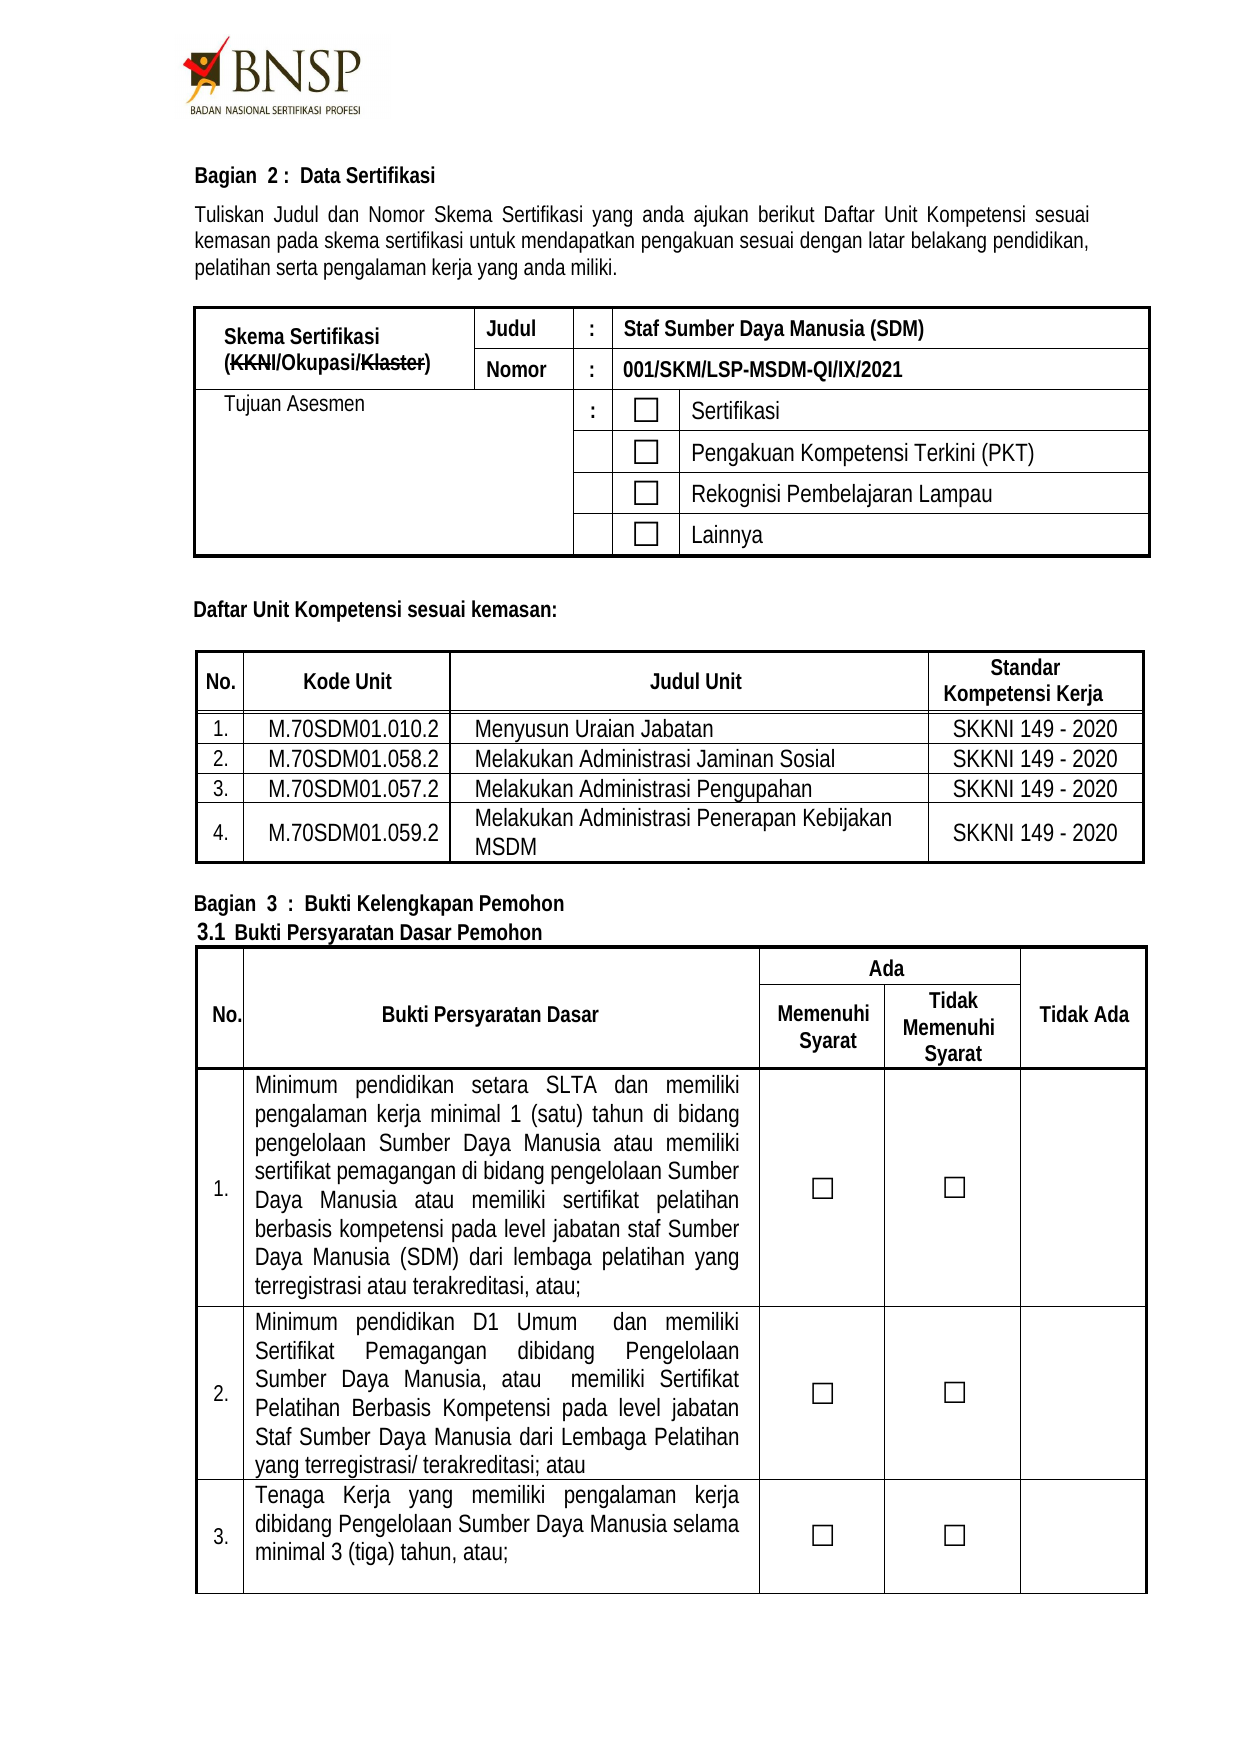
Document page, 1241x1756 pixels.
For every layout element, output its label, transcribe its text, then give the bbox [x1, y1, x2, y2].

text Tuliskan Judul dan Nomor Skema Sertifikasi yang anda ajukan berikut Daftar Unit Kompetensi sesuai kemasan pada skema sertifikasi untuk mendapatkan pengakuan sesuai dengan latar belakang pendidikan, pelatihan serta pengalaman kerja yang anda miliki. [194, 201, 1090, 280]
subtitle Bagian 3 : Bukti Kelengkapan Pemohon [167, 890, 1090, 917]
table_header Tidak Ada [1021, 949, 1145, 1067]
table_cell 4. [198, 803, 243, 861]
table_cell 1. [198, 1070, 243, 1306]
table_cell SKKNI 149 - 2020 [929, 774, 1142, 802]
table_cell : [574, 349, 612, 389]
list Bukti Persyaratan Dasar Pemohon [197, 917, 1090, 945]
table_cell Sertifikasi [680, 390, 1148, 430]
table_cell Minimum pendidikan setara SLTA dan memiliki pengalaman kerja minimal 1 (satu) tahun di bidang pengelolaan Sumber Daya Manusia atau memiliki sertifikat pemagangan di bidang pengelolaan Sumber Daya Manusia atau memiliki sertifikat pelatihan berbasis kompetensi pada level jabatan staf Sumber Daya Manusia (SDM) dari lembaga pelatihan yang terregistrasi atau terakreditasi, atau; [244, 1070, 759, 1306]
table_cell 3. [198, 774, 243, 802]
text Daftar Unit Kompetensi sesuai kemasan: [167, 596, 1090, 623]
table_cell M.70SDM01.058.2 [244, 744, 449, 773]
table_header No. [198, 653, 243, 709]
table_cell Nomor [475, 349, 573, 389]
table_cell [885, 1070, 1020, 1306]
table_cell Memenuhi Syarat [760, 985, 884, 1067]
table_header Judul Unit [451, 653, 928, 709]
table_cell 3. [198, 1480, 243, 1592]
table_cell M.70SDM01.059.2 [244, 803, 449, 861]
table_cell 1. [198, 714, 243, 743]
table_header Standar Kompetensi Kerja [929, 653, 1142, 709]
table_cell [885, 1307, 1020, 1479]
table_header Staf Sumber Daya Manusia (SDM) [613, 309, 1148, 348]
table_header No. [198, 949, 243, 1067]
table_cell M.70SDM01.010.2 [244, 714, 449, 743]
table_cell [613, 349, 1148, 389]
table_cell [760, 1480, 884, 1592]
table_cell Menyusun Uraian Jabatan [451, 714, 928, 743]
table_header Judul [475, 309, 573, 348]
table_cell [574, 514, 612, 554]
table_cell M.70SDM01.057.2 [244, 774, 449, 802]
table_cell Melakukan Administrasi Pengupahan [451, 774, 928, 802]
table_cell Rekognisi Pembelajaran Lampau [680, 473, 1148, 513]
table_cell Tenaga Kerja yang memiliki pengalaman kerja dibidang Pengelolaan Sumber Daya Manusia selama minimal 3 (tiga) tahun, atau; [244, 1480, 759, 1592]
table_cell [574, 473, 612, 513]
table_cell Melakukan Administrasi Penerapan Kebijakan MSDM [451, 803, 928, 861]
table_header Ada [760, 949, 1020, 984]
table_cell [760, 1070, 884, 1306]
table_cell [1021, 1307, 1145, 1479]
table_cell [1021, 1070, 1145, 1306]
table_cell Tujuan Asesmen [196, 390, 573, 554]
table_cell Tidak Memenuhi Syarat [885, 985, 1020, 1067]
table_cell SKKNI 149 - 2020 [929, 744, 1142, 773]
table_cell Melakukan Administrasi Jaminan Sosial [451, 744, 928, 773]
table_cell Minimum pendidikan D1 Umum dan memiliki Sertifikat Pemagangan dibidang Pengelolaan Sumber Daya Manusia, atau memiliki Sertifikat Pelatihan Berbasis Kompetensi pada level jabatan Staf Sumber Daya Manusia dari Lembaga Pelatihan yang terregistrasi/ terakreditasi; atau [244, 1307, 759, 1479]
text Bagian 2 : Data Sertifikasi [194, 162, 1090, 188]
table_cell : [574, 390, 612, 430]
picture [173, 34, 391, 119]
table_cell [1021, 1480, 1145, 1592]
table_cell SKKNI 149 - 2020 [929, 803, 1142, 861]
table_header Skema Sertifikasi (KKNI/Okupasi/Klaster) [196, 309, 474, 389]
table_cell [760, 1307, 884, 1479]
table_cell 2. [198, 1307, 243, 1479]
table_header : [574, 309, 612, 348]
table_cell 2. [198, 744, 243, 773]
table_cell [574, 431, 612, 472]
table_cell [885, 1480, 1020, 1592]
table_cell Pengakuan Kompetensi Terkini (PKT) [680, 431, 1148, 472]
table_header Kode Unit [244, 653, 449, 709]
table_cell SKKNI 149 - 2020 [929, 714, 1142, 743]
table_header Bukti Persyaratan Dasar [244, 949, 759, 1067]
table_cell Lainnya [680, 514, 1148, 554]
